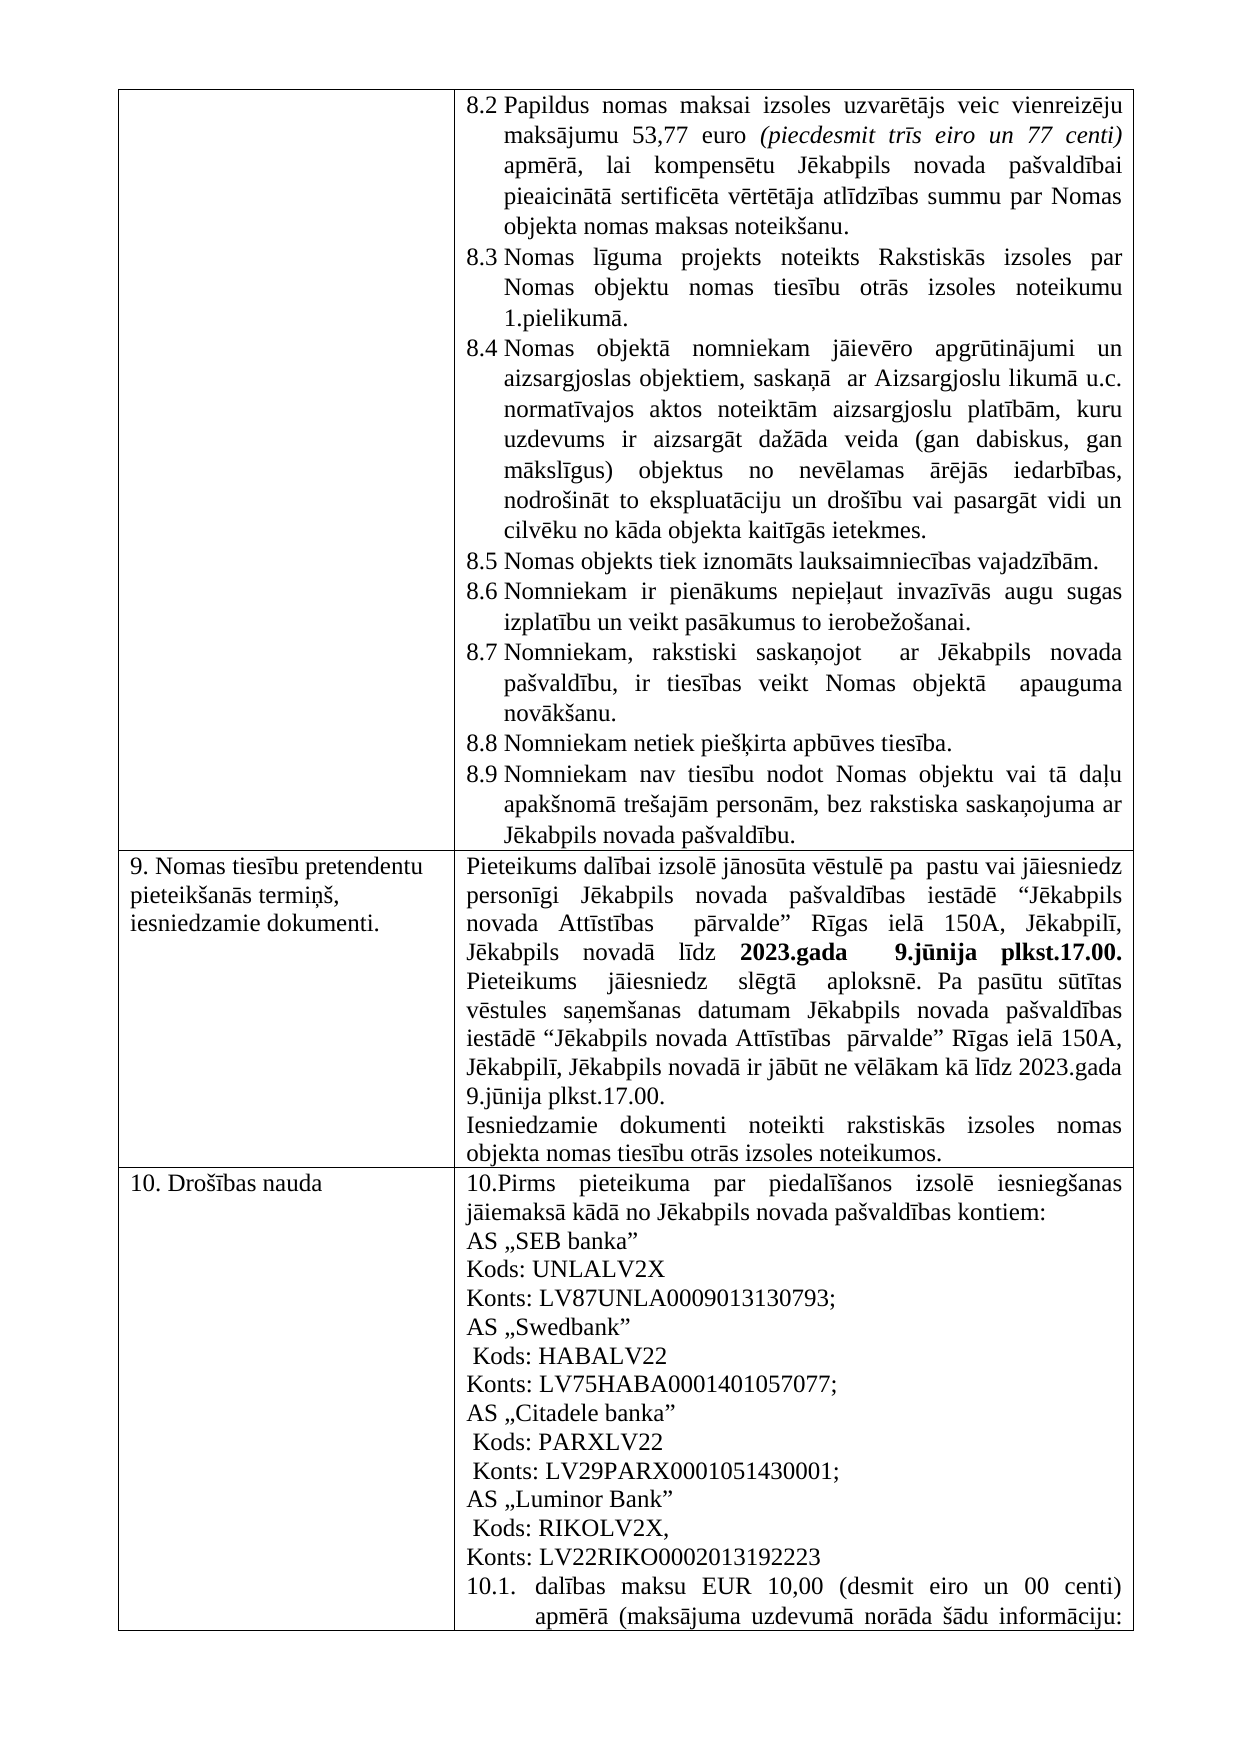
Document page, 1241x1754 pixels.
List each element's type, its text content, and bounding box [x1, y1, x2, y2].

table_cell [455, 1168, 1133, 1630]
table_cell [455, 90, 1133, 850]
table_cell 10. Drošības nauda [119, 1168, 454, 1630]
table_cell 9. Nomas tiesību pretendentu pieteikšanās termiņš, iesniedzamie dokumenti. [119, 851, 454, 1167]
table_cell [119, 90, 454, 850]
table_cell Pieteikums dalībai izsolē jānosūta vēstulē pa pastu vai jāiesniedz personīgi Jēkabpils novada pašvaldības iestādē “Jēkabpils novada Attīstības pārvalde” Rīgas ielā 150A, Jēkabpilī, Jēkabpils novadā līdz 2023.gada 9.jūnija plkst.17.00. Pieteikums jāiesniedz slēgtā aploksnē. Pa pasūtu sūtītas vēstules saņemšanas datumam Jēkabpils novada pašvaldības iestādē “Jēkabpils novada Attīstības pārvalde” Rīgas ielā 150A, Jēkabpilī, Jēkabpils novadā ir jābūt ne vēlākam kā līdz 2023.gada 9.jūnija plkst.17.00. Iesniedzamie dokumenti noteikti rakstiskās izsoles nomas objekta nomas tiesību otrās izsoles noteikumos. [455, 851, 1133, 1167]
